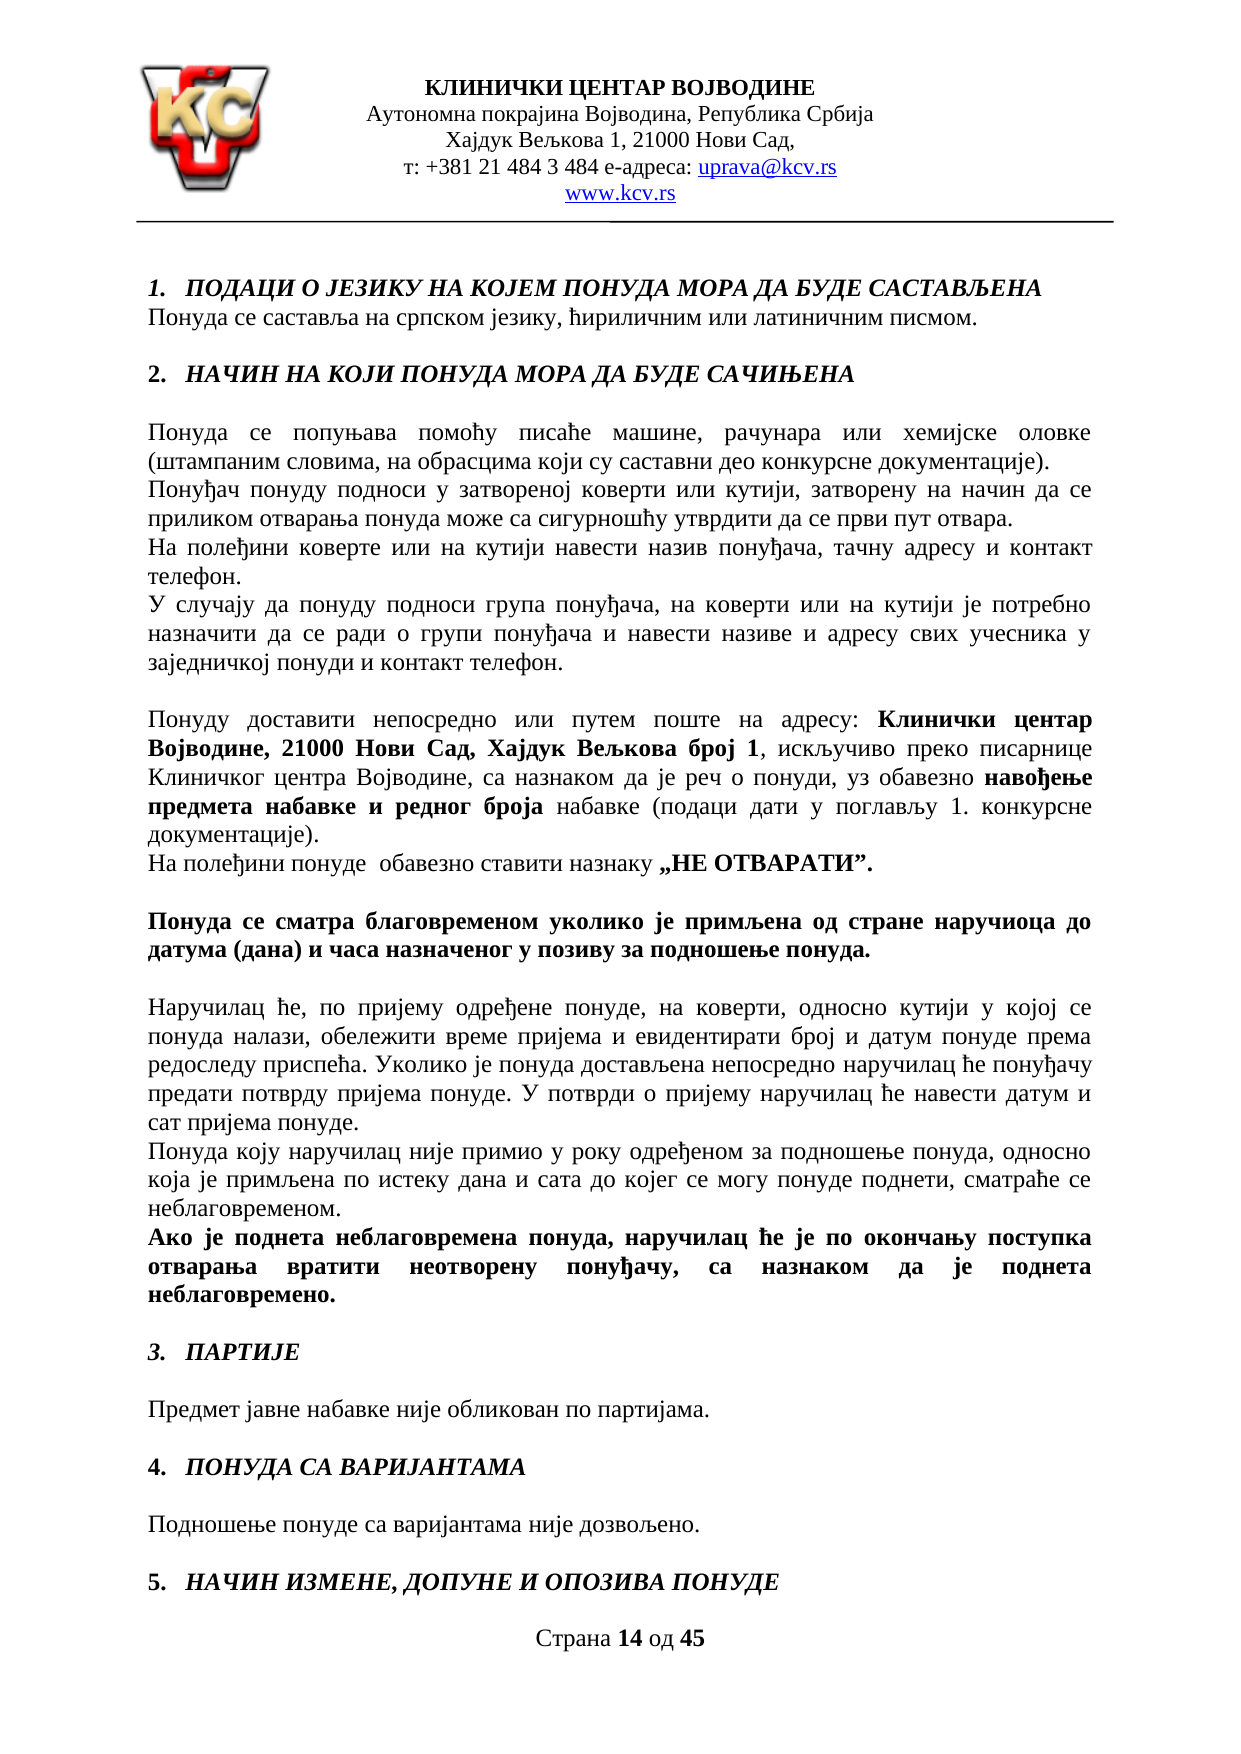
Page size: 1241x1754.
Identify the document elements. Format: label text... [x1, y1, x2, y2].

list НАЧИН ИЗМЕНЕ, ДОПУНЕ И ОПОЗИВА ПОНУДЕ [148, 1567, 1092, 1596]
text Понуда коју наручилац није примио у року одређеном за подношење понуда, односно која је примљена по истеку дана и сата до којег се могу понуде поднети, сматраће се неблаговременом. [148, 1136, 1092, 1222]
text На полеђини понуде обавезно ставити назнаку „НЕ ОТВАРАТИ”. [148, 848, 1092, 877]
text Понуда се попуњава помоћу писаће машине, рачунара или хемијске оловке (штампаним словима, на обрасцима који су саставни део конкурсне документације). [148, 417, 1092, 474]
text Наручилац ће, по пријему одређене понуде, на коверти, односно кутији у којој се понуда налази, обележити време пријема и евидентирати број и датум понуде према редоследу приспећа. Уколико је понуда достављена непосредно наручилац ће понуђачу предати потврду пријема понуде. У потврди о пријему наручилац ће навести датум и сат пријема понуде. [148, 992, 1092, 1136]
text Подношење понуде са варијантама није дозвољено. [148, 1509, 1092, 1538]
text Предмет јавне набавке није обликован по партијама. [148, 1394, 1092, 1423]
text Понуду доставити непосредно или путем поште на адресу: Клинички центар Војводине, 21000 Нови Сад, Хајдук Вељкова број 1, искључиво преко писарнице Клиничког центра Војводине, са назнаком да је реч о понуди, уз обавезно навођење предмета набавке и редног броја набавке (подаци дати у поглављу 1. конкурсне документације). [148, 704, 1092, 848]
text Понуђач понуду подноси у затвореној коверти или кутији, затворену на начин да се приликом отварања понуда може са сигурношћу утврдити да се први пут отвара. [148, 474, 1092, 532]
text Понуда се сматра благовременом уколико је примљена од стране наручиоца до датума (дана) и часа назначеног у позиву за подношење понуда. [148, 906, 1092, 963]
list НАЧИН НА КОЈИ ПОНУДА МОРА ДА БУДЕ САЧИЊЕНА [148, 359, 1092, 388]
picture [137, 62, 274, 193]
list ПОДАЦИ О ЈЕЗИКУ НА КОЈЕМ ПОНУДА МОРА ДА БУДЕ САСТАВЉЕНА [148, 273, 1092, 302]
text На полеђини коверте или на кутији навести назив понуђача, тачну адресу и контакт телефон. [148, 532, 1092, 589]
text У случају да понуду подноси група понуђача, на коверти или на кутији је потребно назначити да се ради о групи понуђача и навести називе и адресу свих учесника у заједничкој понуди и контакт телефон. [148, 589, 1092, 676]
text Ако је поднета неблаговремена понуда, наручилац ће је по окончању поступка отварања вратити неотворену понуђачу, са назнаком да је поднета неблаговремено. [148, 1222, 1092, 1308]
list ПАРТИЈЕ [148, 1337, 1092, 1366]
text Понуда се саставља на српском језику, ћириличним или латиничним писмом. [148, 302, 1092, 331]
list ПОНУДА СА ВАРИЈАНТАМА [148, 1452, 1092, 1481]
